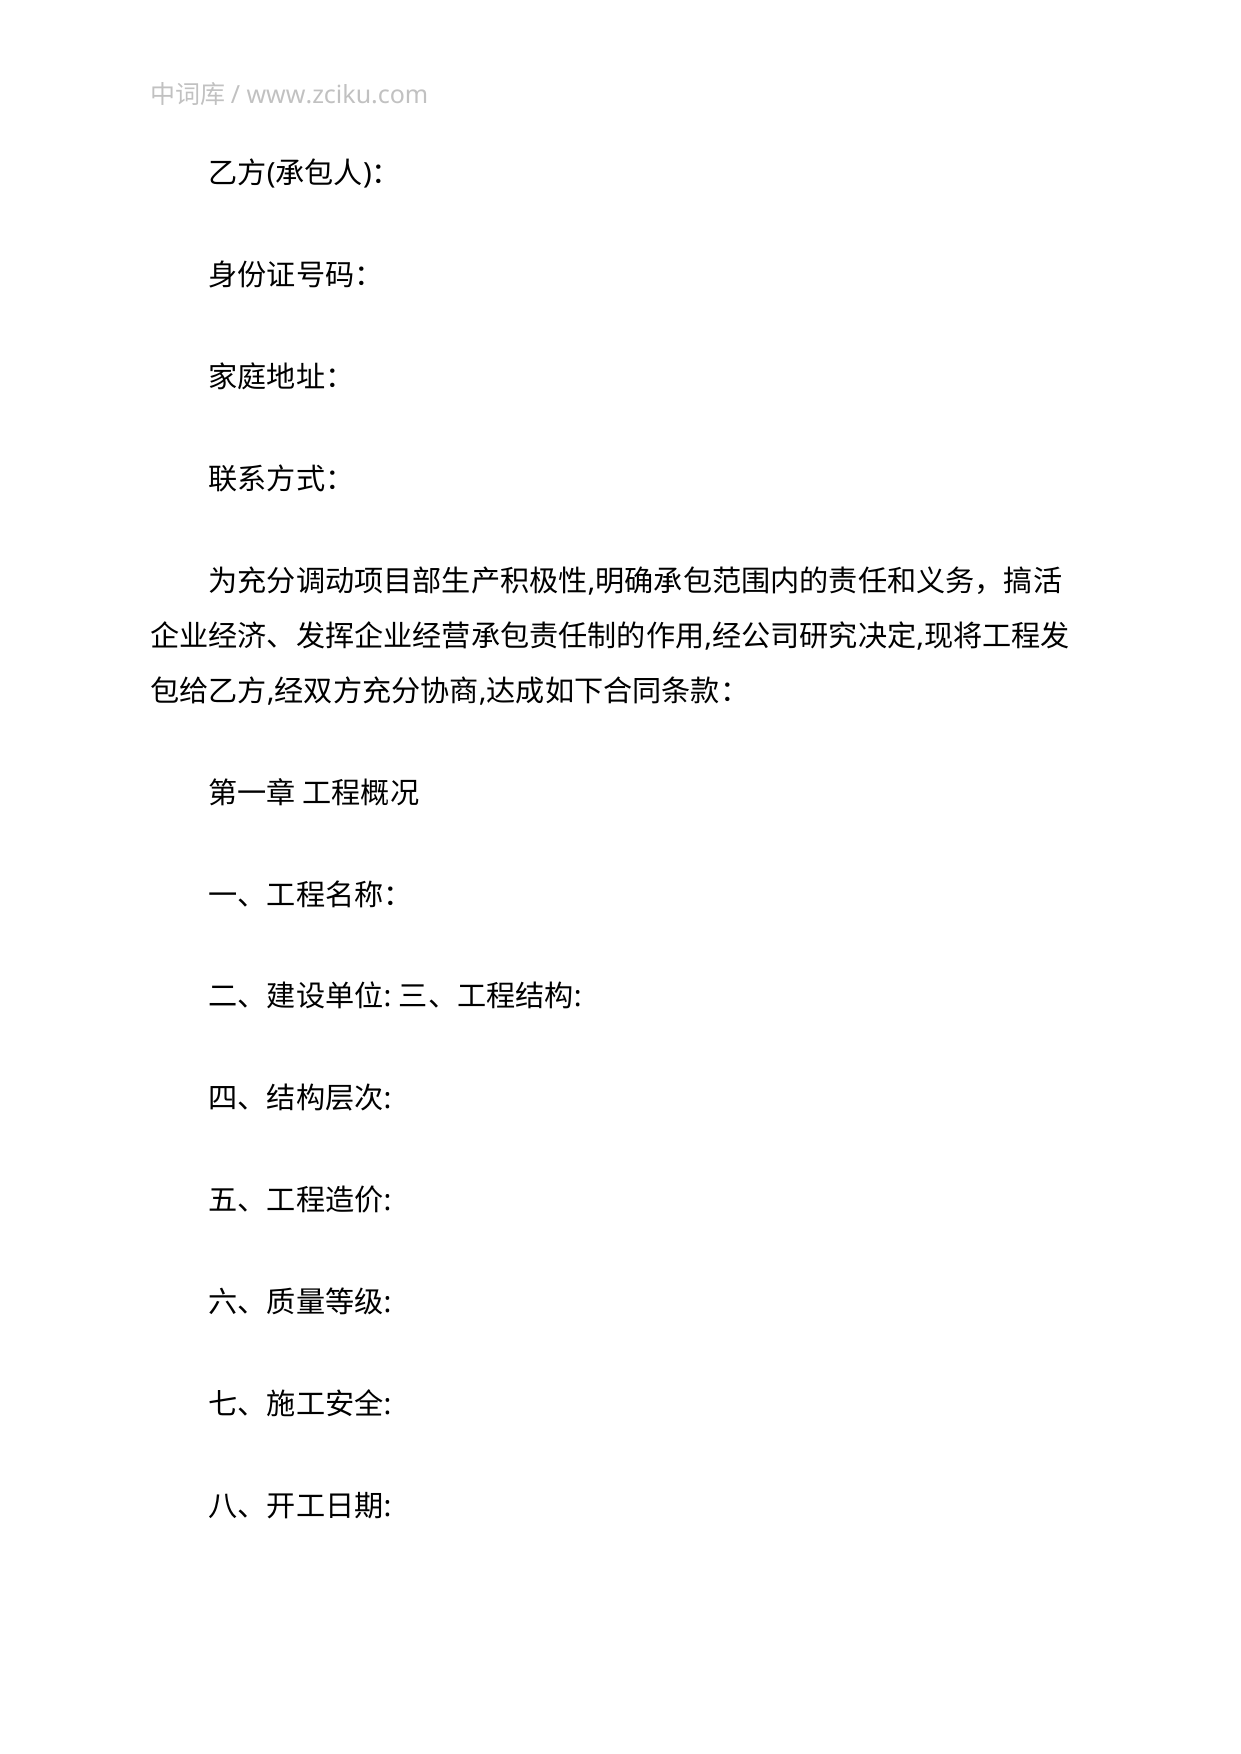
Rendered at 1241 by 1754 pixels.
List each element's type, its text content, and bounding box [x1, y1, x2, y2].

text 联系方式： [150, 456, 1090, 498]
text 五、工程造价: [150, 1177, 1090, 1219]
text 乙方(承包人)： [150, 150, 1090, 192]
text 四、结构层次: [150, 1075, 1090, 1117]
text 二、建设单位: 三、工程结构: [150, 973, 1090, 1015]
text 一、工程名称： [150, 871, 1090, 913]
text 第一章 工程概况 [150, 769, 1090, 812]
text 七、施工安全: [150, 1381, 1090, 1423]
text 六、质量等级: [150, 1279, 1090, 1321]
text 八、开工日期: [150, 1483, 1090, 1525]
text 身份证号码： [150, 252, 1090, 294]
text 为充分调动项目部生产积极性,明确承包范围内的责任和义务，搞活企业经济、发挥企业经营承包责任制的作用,经公司研究决定,现将工程发包给乙方,经双方充分协商,达成如下合同条款： [150, 557, 1090, 710]
text 家庭地址： [150, 354, 1090, 396]
